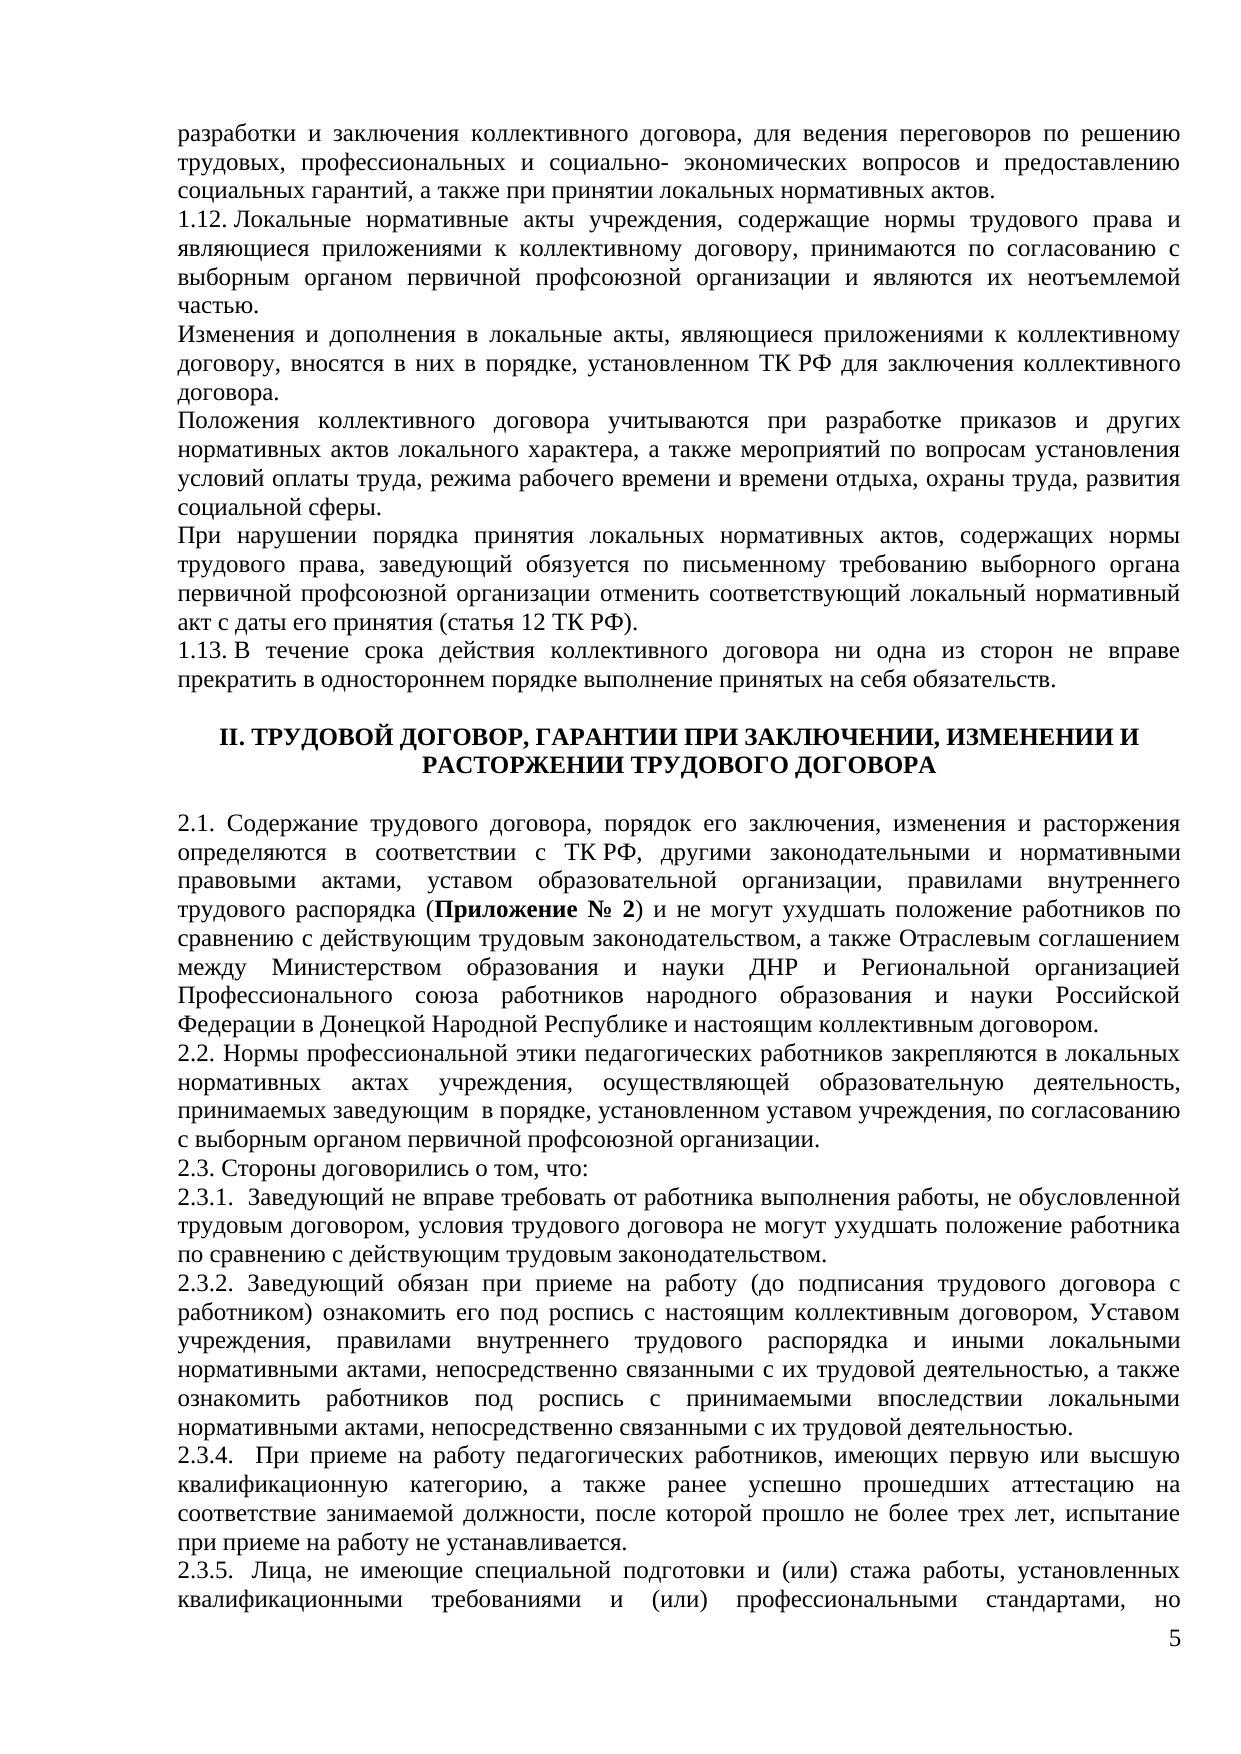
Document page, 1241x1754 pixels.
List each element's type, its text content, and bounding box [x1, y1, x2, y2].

text Изменения и дополнения в локальные акты, являющиеся приложениями к коллективному договору, вносятся в них в порядке, установленном ТК РФ для заключения коллективного договора. [177, 319, 1181, 406]
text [177, 118, 1181, 204]
text II. ТРУДОВОЙ ДОГОВОР, ГАРАНТИИ ПРИ ЗАКЛЮЧЕНИИ, изменении И РАСТОРЖЕНИИ ТРУДОВОГО ДОГОВОРа [177, 722, 1181, 779]
text При нарушении порядка принятия локальных нормативных актов, содержащих нормы трудового права, заведующий обязуется по письменному требованию выборного органа первичной профсоюзной организации отменить соответствующий локальный нормативный акт с даты его принятия (статья 12 ТК РФ). [177, 521, 1181, 636]
text 1.13. В течение срока действия коллективного договора ни одна из сторон не вправе прекратить в одностороннем порядке выполнение принятых на себя обязательств. [177, 636, 1181, 693]
text 2.2. Нормы профессиональной этики педагогических работников закрепляются в локальных нормативных актах учреждения, осуществляющей образовательную деятельность, принимаемых заведующим в порядке, установленном уставом учреждения, по согласованию с выборным органом первичной профсоюзной организации. [177, 1038, 1181, 1153]
text Положения коллективного договора учитываются при разработке приказов и других нормативных актов локального характера, а также мероприятий по вопросам установления условий оплаты труда, режима рабочего времени и времени отдыха, охраны труда, развития социальной сферы. [177, 406, 1181, 521]
text 2.3.2. Заведующий обязан при приеме на работу (до подписания трудового договора с работником) ознакомить его под роспись с настоящим коллективным договором, Уставом учреждения, правилами внутреннего трудового распорядка и иными локальными нормативными актами, непосредственно связанными с их трудовой деятельностью, а также ознакомить работников под роспись с принимаемыми впоследствии локальными нормативными актами, непосредственно связанными с их трудовой деятельностью. [177, 1268, 1181, 1441]
text 2.3. Стороны договорились о том, что: [177, 1153, 1181, 1182]
text 2.3.1. Заведующий не вправе требовать от работника выполнения работы, не обусловленной трудовым договором, условия трудового договора не могут ухудшать положение работника по сравнению с действующим трудовым законодательством. [177, 1182, 1181, 1268]
text 1.12. Локальные нормативные акты учреждения, содержащие нормы трудового права и являющиеся приложениями к коллективному договору, принимаются по согласованию с выборным органом первичной профсоюзной организации и являются их неотъемлемой частью. [177, 204, 1181, 319]
text 2.1. Содержание трудового договора, порядок его заключения, изменения и расторжения определяются в соответствии с ТК РФ, другими законодательными и нормативными правовыми актами, уставом образовательной организации, правилами внутреннего трудового распорядка (Приложение № 2) и не могут ухудшать положение работников по сравнению с действующим трудовым законодательством, а также Отраслевым соглашением между Министерством образования и науки ДНР и Региональной организацией Профессионального союза работников народного образования и науки Российской Федерации в Донецкой Народной Республике и настоящим коллективным договором. [177, 808, 1181, 1038]
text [177, 1556, 1181, 1613]
text 2.3.4. При приеме на работу педагогических работников, имеющих первую или высшую квалификационную категорию, а также ранее успешно прошедших аттестацию на соответствие занимаемой должности, после которой прошло не более трех лет, испытание при приеме на работу не устанавливается. [177, 1441, 1181, 1556]
